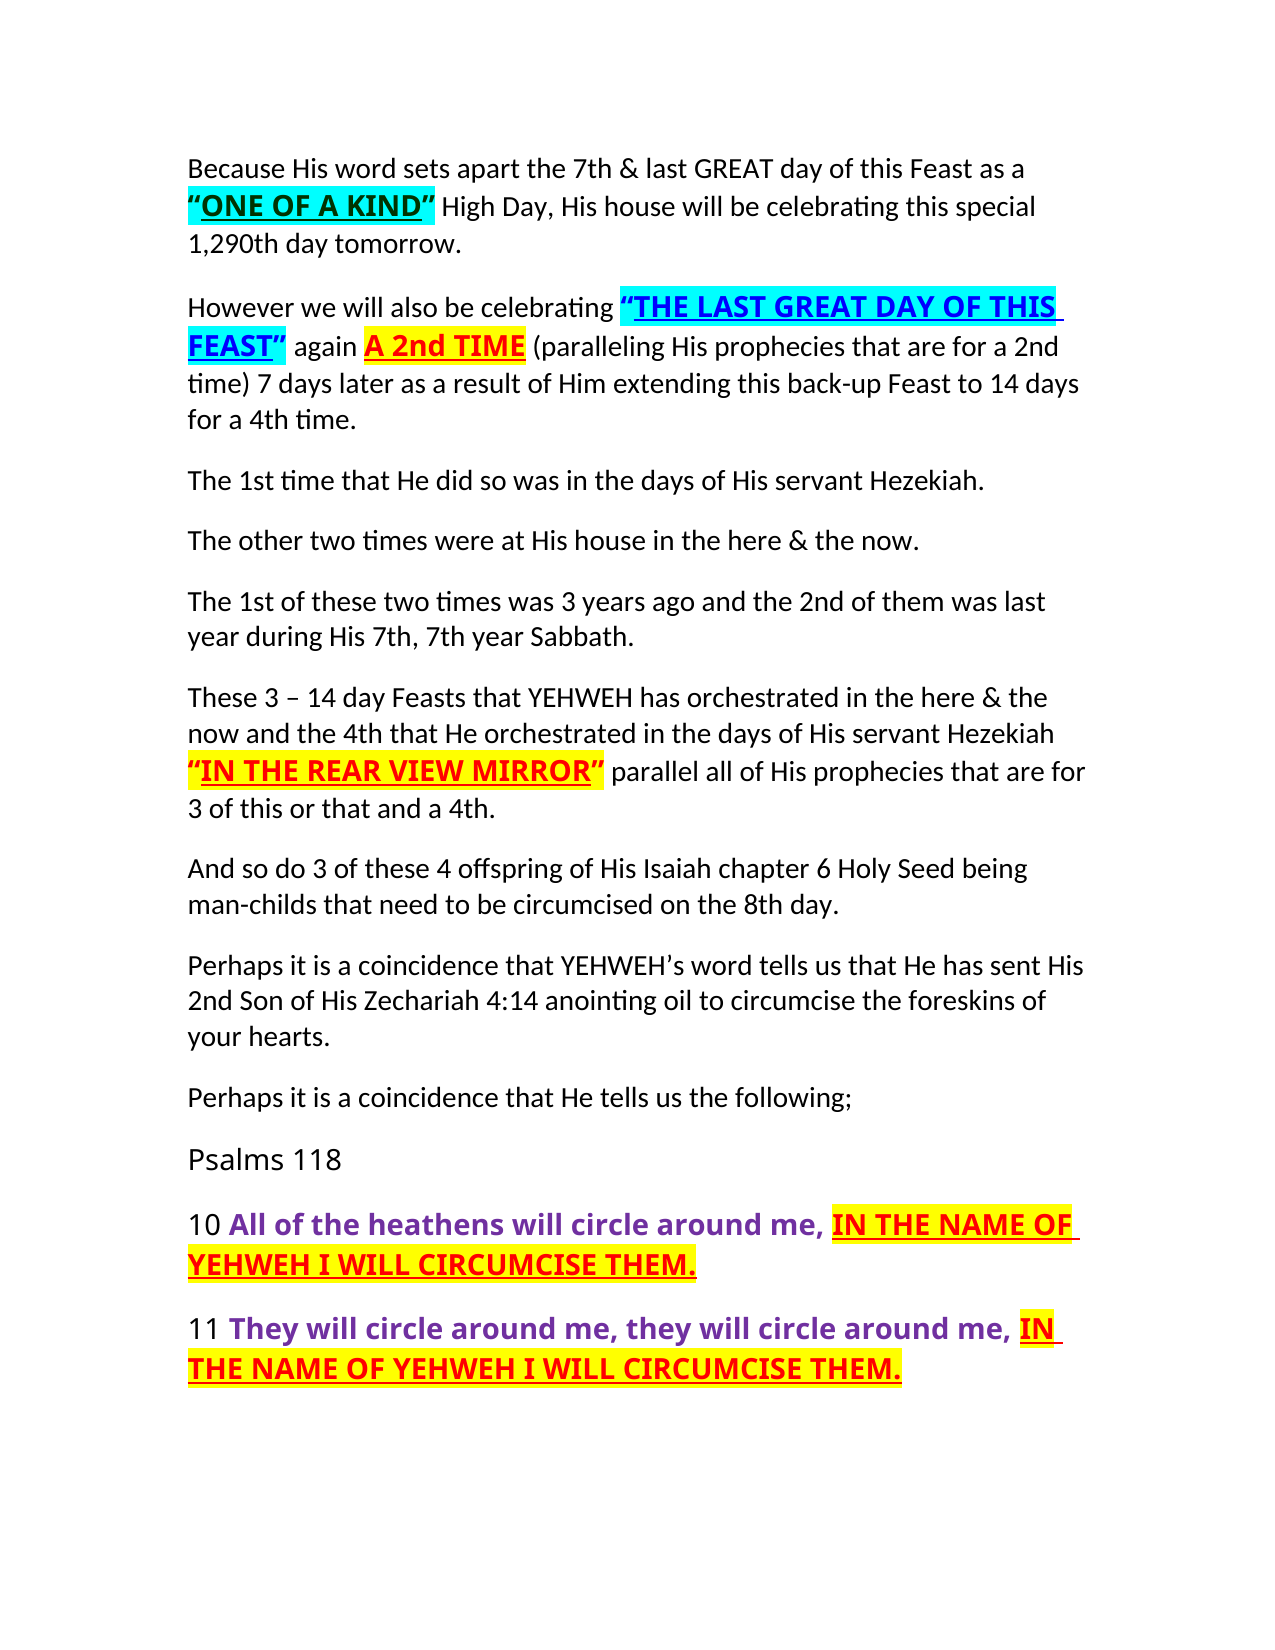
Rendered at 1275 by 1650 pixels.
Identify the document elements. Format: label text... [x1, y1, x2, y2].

text The 1st time that He did so was in the days of His servant Hezekiah. [187, 462, 1087, 497]
text Psalms 118 [187, 1139, 1087, 1179]
text The other two times were at His house in the here & the now. [187, 522, 1087, 558]
text These 3 – 14 day Feasts that YEHWEH has orchestrated in the here & the now and the 4th that He orchestrated in the days of His servant Hezekiah “IN THE REAR VIEW MIRROR” parallel all of His prophecies that are for 3 of this or that and a 4th. [187, 679, 1087, 826]
text And so do 3 of these 4 offspring of His Isaiah chapter 6 Holy Seed being man-childs that need to be circumcised on the 8th day. [187, 851, 1087, 922]
text Perhaps it is a coincidence that He tells us the following; [187, 1079, 1087, 1114]
text Because His word sets apart the 7th & last GREAT day of this Feast as a “ONE OF A KIND” High Day, His house will be celebrating this special 1,290th day tomorrow. [187, 150, 1087, 261]
text The 1st of these two times was 3 years ago and the 2nd of them was last year during His 7th, 7th year Sabbath. [187, 583, 1087, 654]
text However we will also be celebrating “THE LAST GREAT DAY OF THIS FEAST” again A 2nd TIME (paralleling His prophecies that are for a 2nd time) 7 days later as a result of Him extending this back-up Feast to 14 days for a 4th time. [187, 286, 1087, 437]
text Perhaps it is a coincidence that YEHWEH’s word tells us that He has sent His 2nd Son of His Zechariah 4:14 anointing oil to circumcise the foreskins of your hearts. [187, 947, 1087, 1054]
text 10 All of the heathens will circle around me, IN THE NAME OF YEHWEH I WILL CIRCUMCISE THEM. [187, 1204, 1087, 1283]
text 11 They will circle around me, they will circle around me, IN THE NAME OF YEHWEH I WILL CIRCUMCISE THEM. [187, 1308, 1087, 1388]
